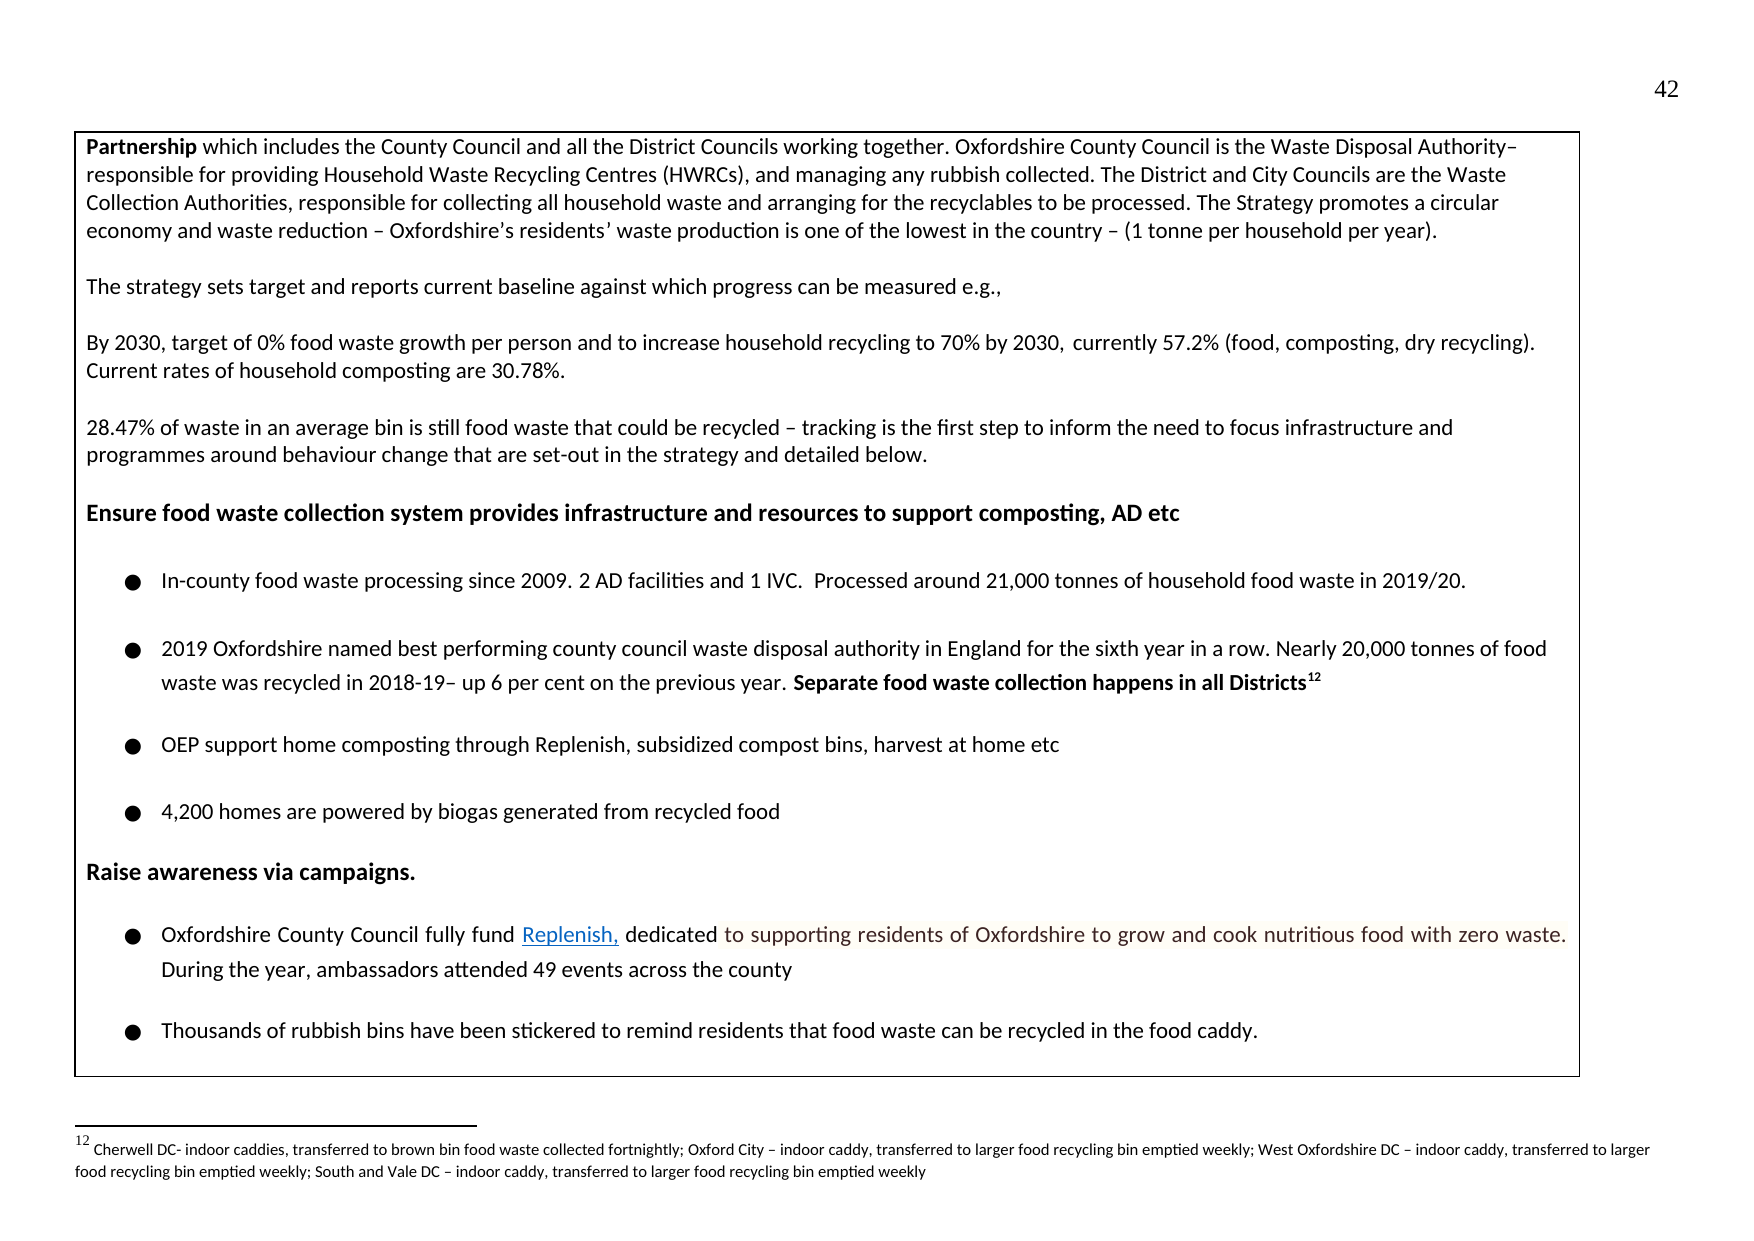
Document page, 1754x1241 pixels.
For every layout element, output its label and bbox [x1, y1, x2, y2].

table_cell [76, 133, 1579, 1076]
